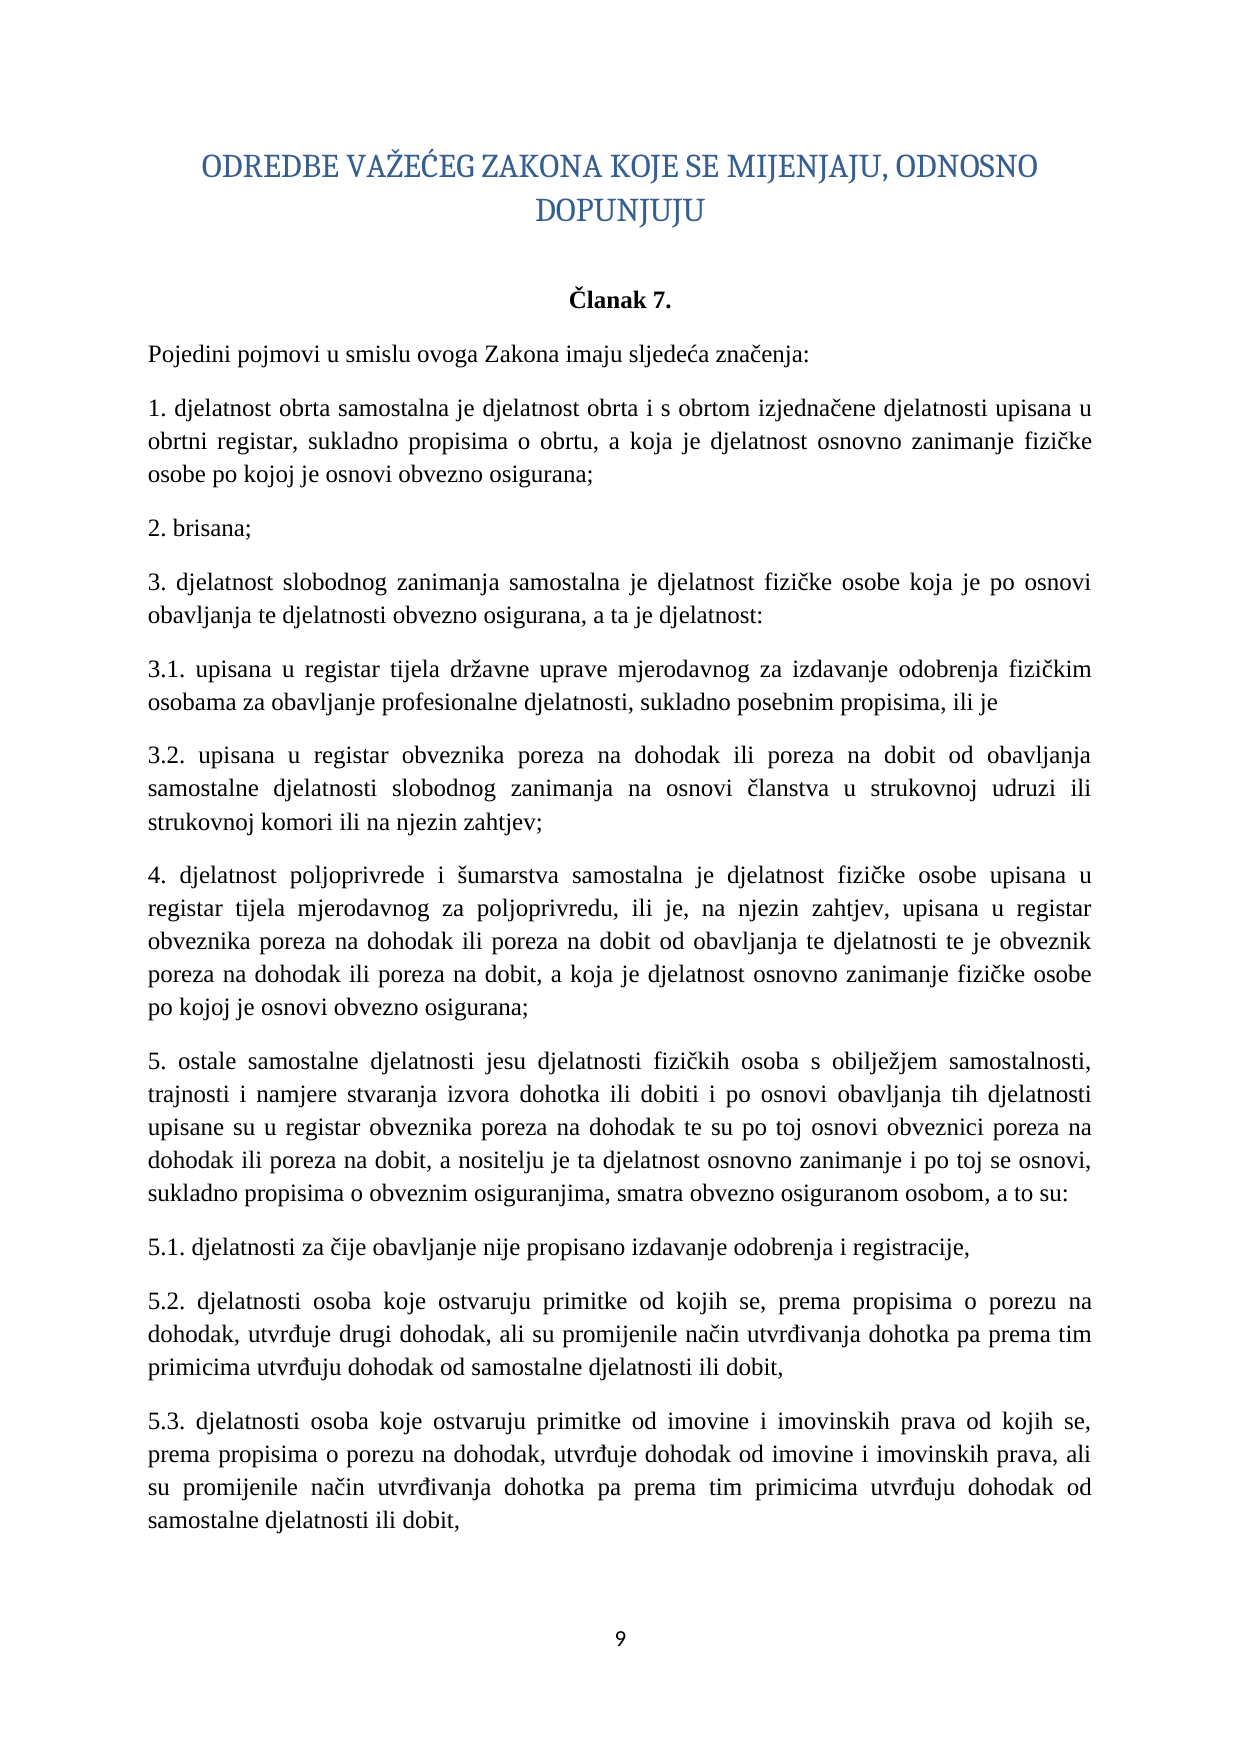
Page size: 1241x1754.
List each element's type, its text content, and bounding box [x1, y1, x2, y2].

text 3. djelatnost slobodnog zanimanja samostalna je djelatnost fizičke osobe koja je po osnovi obavljanja te djelatnosti obvezno osigurana, a ta je djelatnost: [148, 567, 1093, 628]
text Pojedini pojmovi u smislu ovoga Zakona imaju sljedeća značenja: [148, 339, 1093, 368]
text 5.3. djelatnosti osoba koje ostvaruju primitke od imovine i imovinskih prava od kojih se, prema propisima o porezu na dohodak, utvrđuje dohodak od imovine i imovinskih prava, ali su promijenile način utvrđivanja dohotka pa prema tim primicima utvrđuju dohodak od samostalne djelatnosti ili dobit, [148, 1406, 1093, 1534]
text 3.1. upisana u registar tijela državne uprave mjerodavnog za izdavanje odobrenja fizičkim osobama za obavljanje profesionalne djelatnosti, sukladno posebnim propisima, ili je [148, 654, 1093, 715]
text Članak 7. [148, 285, 1093, 314]
text 2. brisana; [148, 513, 1093, 542]
text 5.2. djelatnosti osoba koje ostvaruju primitke od kojih se, prema propisima o porezu na dohodak, utvrđuje drugi dohodak, ali su promijenile način utvrđivanja dohotka pa prema tim primicima utvrđuju dohodak od samostalne djelatnosti ili dobit, [148, 1286, 1093, 1381]
text 5. ostale samostalne djelatnosti jesu djelatnosti fizičkih osoba s obilježjem samostalnosti, trajnosti i namjere stvaranja izvora dohotka ili dobiti i po osnovi obavljanja tih djelatnosti upisane su u registar obveznika poreza na dohodak te su po toj osnovi obveznici poreza na dohodak ili poreza na dobit, a nositelju je ta djelatnost osnovno zanimanje i po toj se osnovi, sukladno propisima o obveznim osiguranjima, smatra obvezno osiguranom osobom, a to su: [148, 1046, 1093, 1207]
text 1. djelatnost obrta samostalna je djelatnost obrta i s obrtom izjednačene djelatnosti upisana u obrtni registar, sukladno propisima o obrtu, a koja je djelatnost osnovno zanimanje fizičke osobe po kojoj je osnovi obvezno osigurana; [148, 393, 1093, 488]
text 3.2. upisana u registar obveznika poreza na dohodak ili poreza na dobit od obavljanja samostalne djelatnosti slobodnog zanimanja na osnovi članstva u strukovnoj udruzi ili strukovnoj komori ili na njezin zahtjev; [148, 741, 1093, 835]
subtitle ODREDBE VAŽEĆEG ZAKONA KOJE SE MIJENJAJU, ODNOSNO DOPUNJUJU [148, 148, 1093, 230]
text 5.1. djelatnosti za čije obavljanje nije propisano izdavanje odobrenja i registracije, [148, 1232, 1093, 1261]
text 4. djelatnost poljoprivrede i šumarstva samostalna je djelatnost fizičke osobe upisana u registar tijela mjerodavnog za poljoprivredu, ili je, na njezin zahtjev, upisana u registar obveznika poreza na dohodak ili poreza na dobit od obavljanja te djelatnosti te je obveznik poreza na dohodak ili poreza na dobit, a koja je djelatnost osnovno zanimanje fizičke osobe po kojoj je osnovi obvezno osigurana; [148, 860, 1093, 1021]
